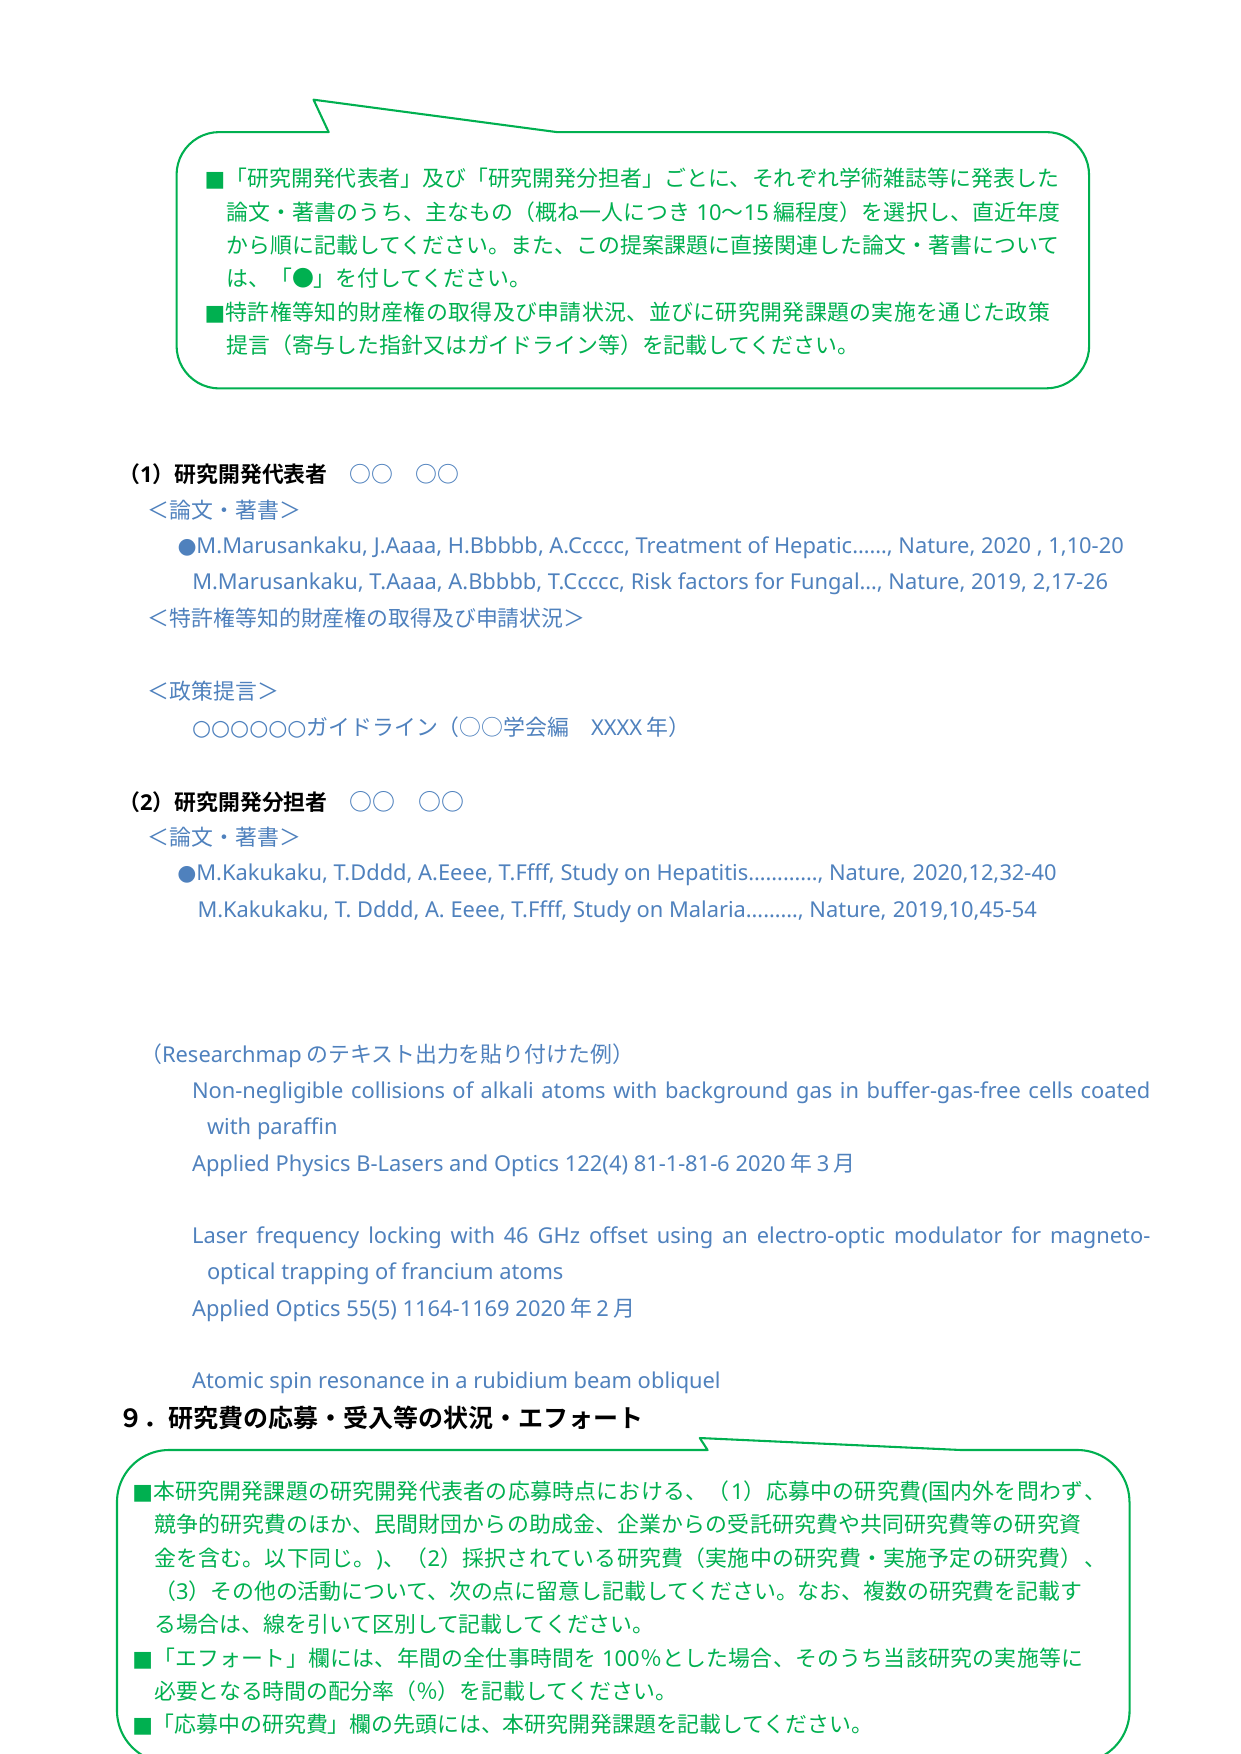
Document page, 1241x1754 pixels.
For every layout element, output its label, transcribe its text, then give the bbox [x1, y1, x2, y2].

text （Researchmapのテキスト出力を貼り付けた例） [118, 1035, 1152, 1072]
text M.Kakukaku, T. Dddd, A. Eeee, T.Ffff, Study on Malaria………, Nature, 2019,10,45-54 [153, 890, 1152, 927]
text ＜特許権等知的財産権の取得及び申請状況＞ [148, 599, 1152, 635]
text ●M.Marusankaku, J.Aaaa, H.Bbbbb, A.Ccccc, Treatment of Hepatic……, Nature, 2020 , 1,10-20 [177, 527, 1152, 563]
text ○○○○○○ガイドライン（○○学会編 XXXX年） [192, 708, 1152, 744]
text ＜論文・著書＞ [148, 818, 1152, 854]
subtitle （1）研究開発代表者 ○○ ○○ [118, 453, 1152, 490]
subtitle （2）研究開発分担者 ○○ ○○ [118, 780, 1152, 818]
text ＜論文・著書＞ [148, 490, 1152, 527]
subtitle ９．研究費の応募・受入等の状況・エフォート [118, 1398, 1152, 1435]
text Applied Optics 55(5) 1164-1169 2020年2月 [192, 1289, 1152, 1325]
text M.Marusankaku, T.Aaaa, A.Bbbbb, T.Ccccc, Risk factors for Fungal…, Nature, 2019, 2,17-26 [192, 563, 1152, 599]
text Non-negligible collisions of alkali atoms with background gas in buffer-gas-free cells coated with paraffin [192, 1072, 1152, 1144]
text Applied Physics B-Lasers and Optics 122(4) 81-1-81-6 2020年3月 [192, 1144, 1152, 1180]
text Laser frequency locking with 46 GHz offset using an electro-optic modulator for magneto-optical trapping of francium atoms [192, 1217, 1152, 1289]
text Atomic spin resonance in a rubidium beam obliquel [192, 1362, 1152, 1398]
text ●M.Kakukaku, T.Dddd, A.Eeee, T.Ffff, Study on Hepatitis…………, Nature, 2020,12,32-40 [148, 854, 1152, 890]
text ＜政策提言＞ [148, 672, 1152, 708]
